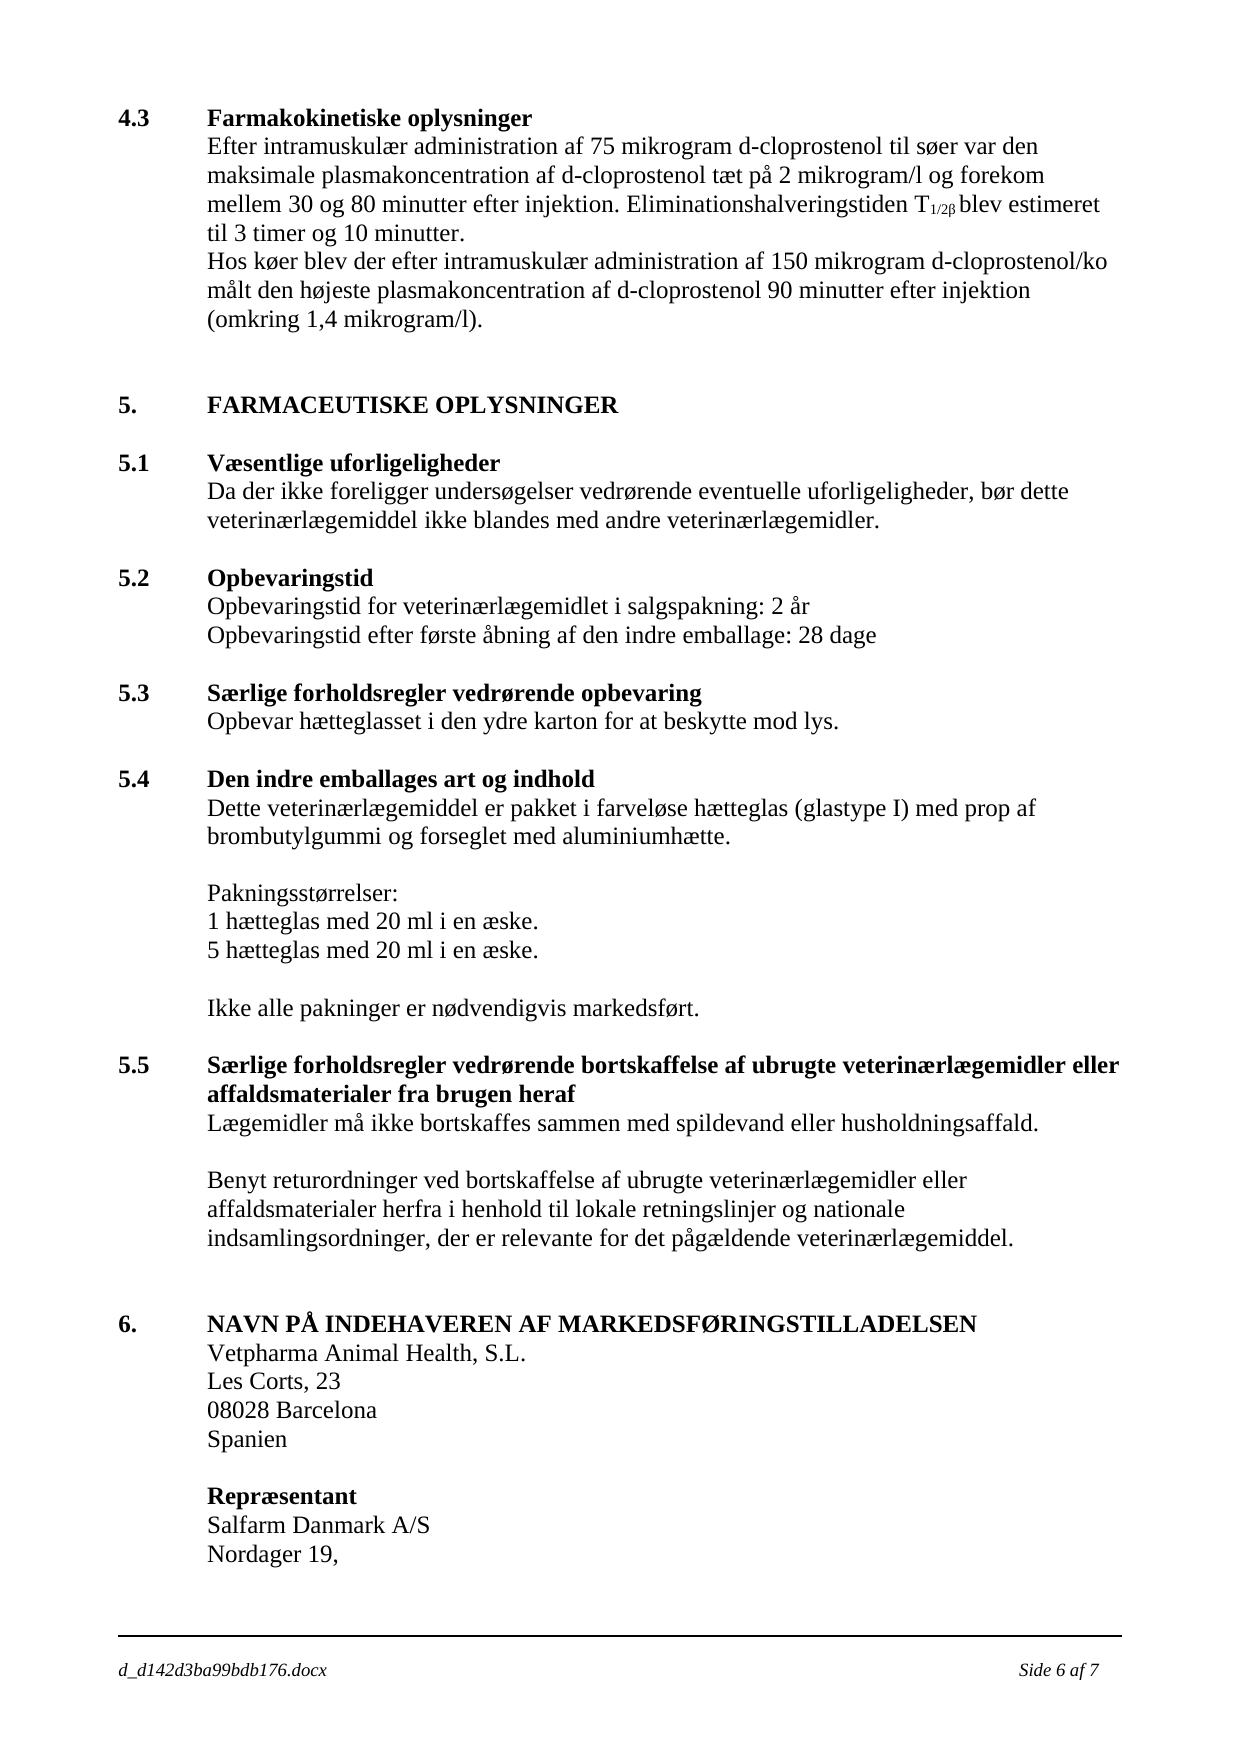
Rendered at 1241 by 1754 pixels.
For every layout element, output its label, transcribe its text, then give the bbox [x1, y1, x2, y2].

text 5.3 Særlige forholdsregler vedrørende opbevaring [118, 678, 1122, 706]
text Opbevaringstid for veterinærlægemidlet i salgspakning: 2 år [207, 591, 1122, 620]
text Pakningsstørrelser: [207, 878, 1122, 906]
text Les Corts, 23 [118, 1366, 1122, 1395]
text Hos køer blev der efter intramuskulær administration af 150 mikrogram d-cloprostenol/ko målt den højeste plasmakoncentration af d-cloprostenol 90 minutter efter injektion (omkring 1,4 mikrogram/l). [207, 246, 1122, 333]
text Efter intramuskulær administration af 75 mikrogram d-cloprostenol til søer var den maksimale plasmakoncentration af d-cloprostenol tæt på 2 mikrogram/l og forekom mellem 30 og 80 minutter efter injektion. Eliminationshalveringstiden T1/2β blev estimeret til 3 timer og 10 minutter. [207, 131, 1122, 246]
text 5. FARMACEUTISKE OPLYSNINGER [118, 390, 1122, 419]
text Opbevaringstid efter første åbning af den indre emballage: 28 dage [207, 620, 1122, 649]
text Opbevar hætteglasset i den ydre karton for at beskytte mod lys. [207, 706, 1122, 735]
text Dette veterinærlægemiddel er pakket i farveløse hætteglas (glastype I) med prop af brombutylgummi og forseglet med aluminiumhætte. [207, 793, 1122, 878]
text 1 hætteglas med 20 ml i en æske. [207, 906, 1122, 935]
text Benyt returordninger ved bortskaffelse af ubrugte veterinærlægemidler eller affaldsmaterialer herfra i henhold til lokale retningslinjer og nationale indsamlingsordninger, der er relevante for det pågældende veterinærlægemiddel. [207, 1165, 1122, 1251]
text 4.3 Farmakokinetiske oplysninger [118, 103, 1122, 131]
text 5.5 Særlige forholdsregler vedrørende bortskaffelse af ubrugte veterinærlægemidler eller affaldsmaterialer fra brugen heraf [118, 1050, 1122, 1108]
text Lægemidler må ikke bortskaffes sammen med spildevand eller husholdningsaffald. [207, 1108, 1122, 1136]
text Salfarm Danmark A/S [118, 1510, 1122, 1539]
text Nordager 19, [118, 1539, 1122, 1568]
text 6. NAVN PÅ INDEHAVEREN AF MARKEDSFØRINGSTILLADELSEN [118, 1309, 1122, 1338]
text Ikke alle pakninger er nødvendigvis markedsført. [207, 964, 1122, 1021]
text Vetpharma Animal Health, S.L. [207, 1338, 1122, 1366]
text 5.1 Væsentlige uforligeligheder [118, 448, 1122, 476]
text 08028 Barcelona [118, 1395, 1122, 1424]
text Spanien [118, 1424, 1122, 1453]
text 5.2 Opbevaringstid [118, 563, 1122, 591]
text Repræsentant [118, 1481, 1122, 1510]
text 5 hætteglas med 20 ml i en æske. [207, 935, 1122, 964]
text Da der ikke foreligger undersøgelser vedrørende eventuelle uforligeligheder, bør dette veterinærlægemiddel ikke blandes med andre veterinærlægemidler. [207, 476, 1122, 534]
text 5.4 Den indre emballages art og indhold [118, 764, 1122, 793]
